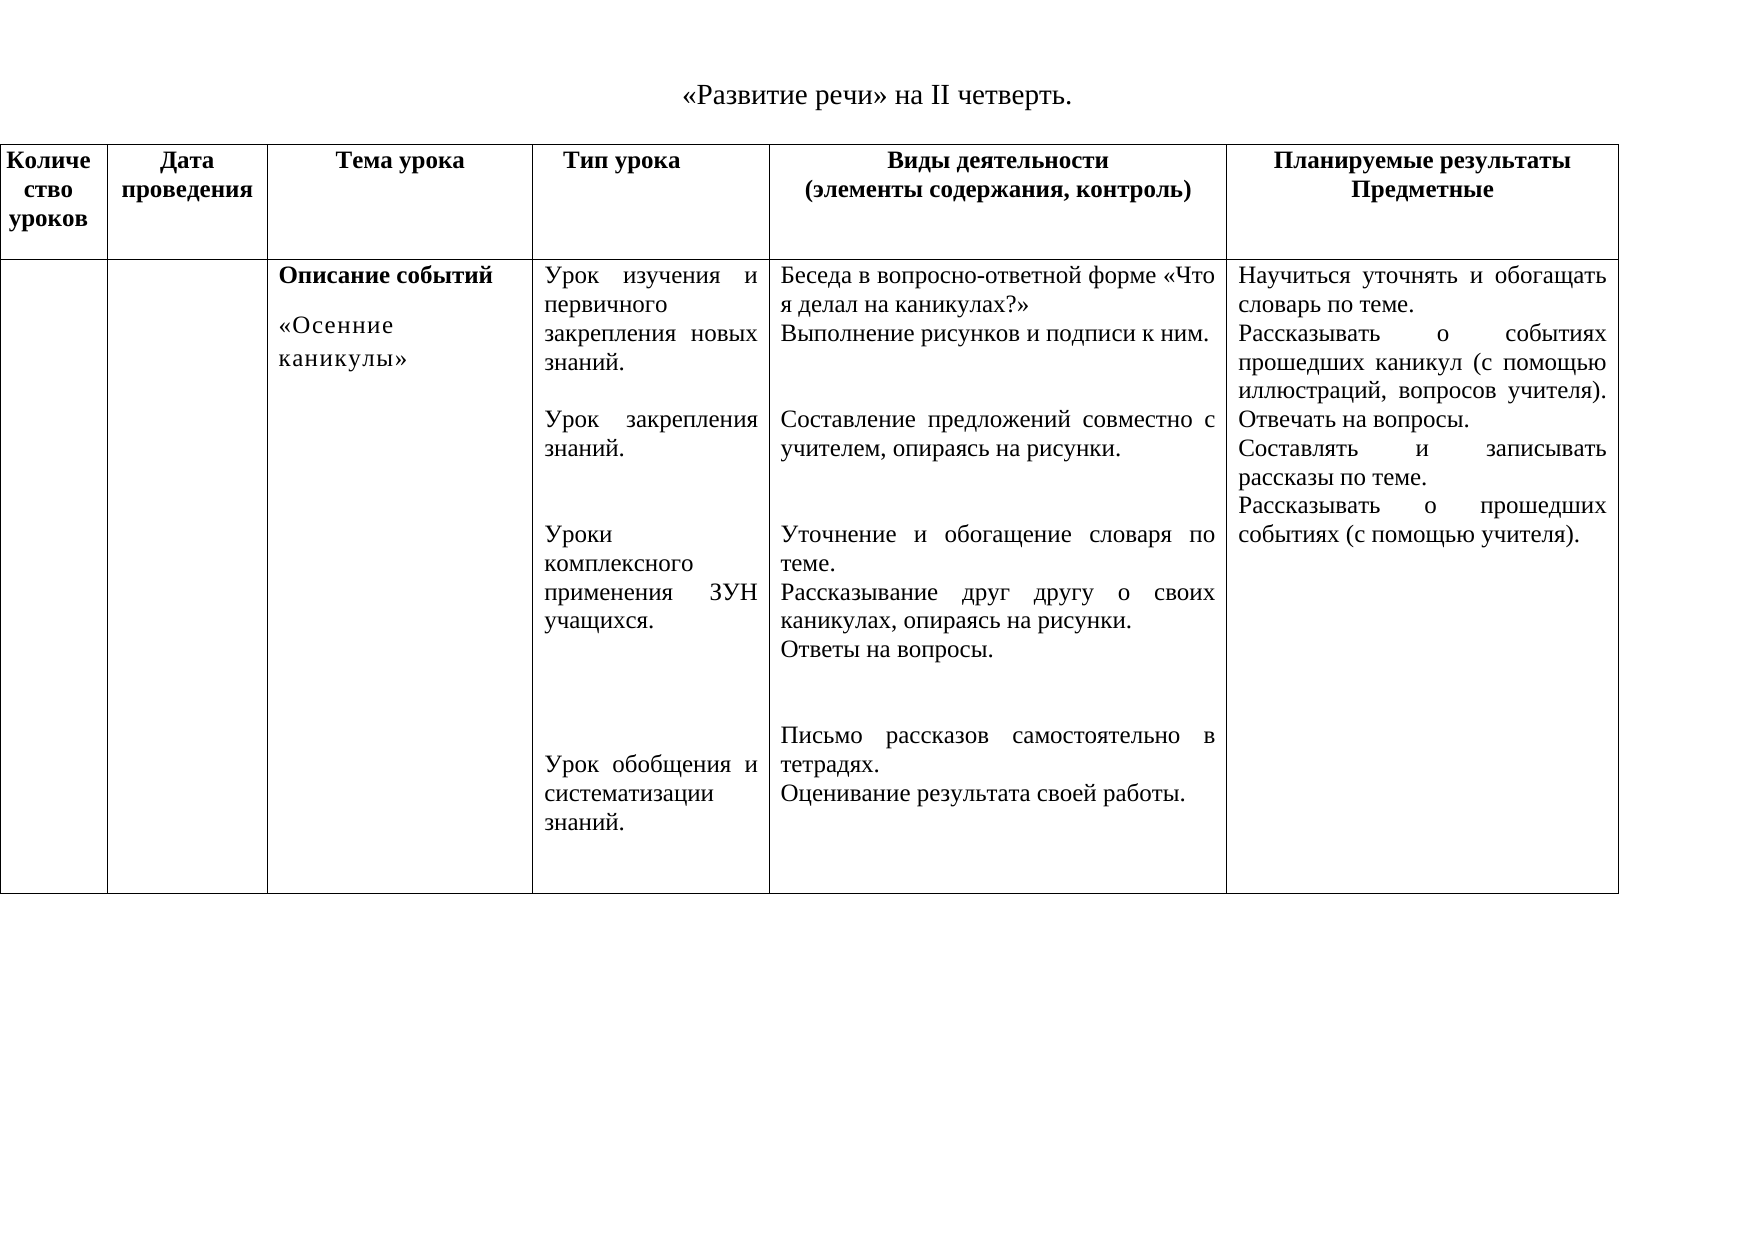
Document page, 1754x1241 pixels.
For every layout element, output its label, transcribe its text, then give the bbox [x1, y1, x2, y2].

table_cell Научиться уточнять и обогащать словарь по теме. Рассказывать о событиях прошедших каникул (с помощью иллюстраций, вопросов учителя). Отвечать на вопросы. Составлять и записывать рассказы по теме. Рассказывать о прошедших событиях (с помощью учителя). [1227, 260, 1618, 893]
table_header Планируемые результаты Предметные [1227, 145, 1618, 259]
table_cell [1, 260, 107, 893]
text «Развитие речи» на II четверть. [75, 77, 1679, 111]
table_cell Урок изучения и первичного закрепления новых знаний. Урок закрепления знаний. Уроки комплексного применения ЗУН учащихся. Урок обобщения и систематизации знаний. [533, 260, 769, 893]
table_cell Беседа в вопросно-ответной форме «Что я делал на каникулах?» Выполнение рисунков и подписи к ним. Составление предложений совместно с учителем, опираясь на рисунки. Уточнение и обогащение словаря по теме. Рассказывание друг другу о своих каникулах, опираясь на рисунки. Ответы на вопросы. Письмо рассказов самостоятельно в тетрадях. Оценивание результата своей работы. [770, 260, 1226, 893]
table_header Дата проведения [108, 145, 267, 259]
table_header Виды деятельности (элементы содержания, контроль) [770, 145, 1226, 259]
table_header Количество уроков [1, 145, 107, 259]
table_header Тип урока [533, 145, 769, 259]
table_header Тема урока [268, 145, 532, 259]
table_cell Описание событий «Осенние каникулы» [268, 260, 532, 893]
table_cell [108, 260, 267, 893]
